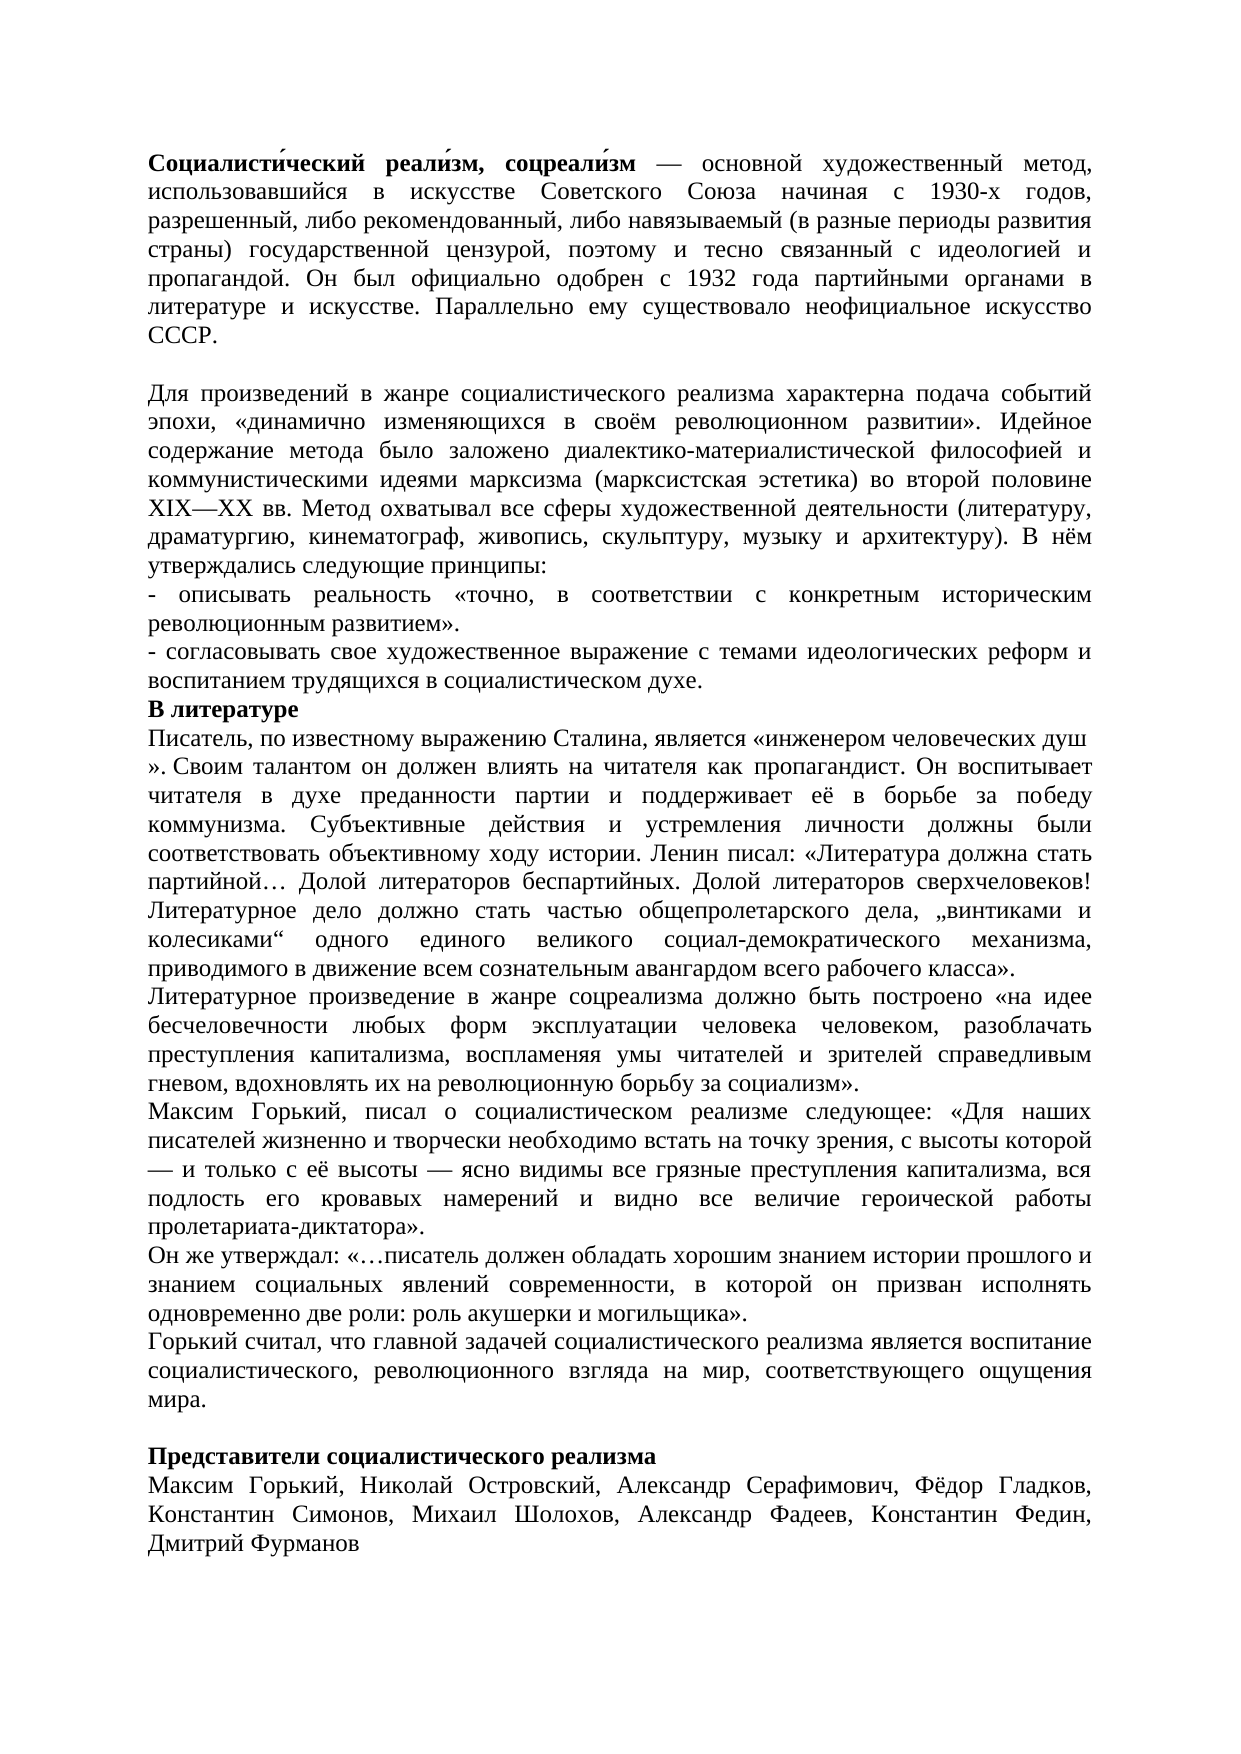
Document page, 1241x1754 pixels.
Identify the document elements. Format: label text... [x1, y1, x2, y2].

text Представители социалистического реализма [148, 1441, 1093, 1470]
text Он же утверждал: «…писатель должен обладать хорошим знанием истории прошлого и знанием социальных явлений современности, в которой он призван исполнять одновременно две роли: роль акушерки и могильщика». [148, 1240, 1093, 1326]
text Литературное произведение в жанре соцреализма должно быть построено «на идее бесчеловечности любых форм эксплуатации человека человеком, разоблачать преступления капитализма, воспламеняя умы читателей и зрителей справедливым гневом, вдохновлять их на революционную борьбу за социализм». [148, 981, 1093, 1096]
text Для произведений в жанре социалистического реализма характерна подача событий эпохи, «динамично изменяющихся в своём революционном развитии». Идейное содержание метода было заложено диалектико-материалистической философией и коммунистическими идеями марксизма (марксистская эстетика) во второй половине XIX—XX вв. Метод охватывал все сферы художественной деятельности (литературу, драматургию, кинематограф, живопись, скульптуру, музыку и архитектуру). В нём утверждались следующие принципы: [148, 378, 1093, 579]
text В литературе [148, 694, 1093, 723]
text - описывать реальность «точно, в соответствии с конкретным историческим революционным развитием». [148, 579, 1093, 636]
text Максим Горький, писал о социалистическом реализме следующее: «Для наших писателей жизненно и творчески необходимо встать на точку зрения, с высоты которой — и только с её высоты — ясно видимы все грязные преступления капитализма, вся подлость его кровавых намерений и видно все величие героической работы пролетариата-диктатора». [148, 1096, 1093, 1240]
text Писатель, по известному выражению Сталина, является «инженером человеческих душ». Своим талантом он должен влиять на читателя как пропагандист. Он воспитывает читателя в духе преданности партии и поддерживает её в борьбе за победу коммунизма. Субъективные действия и устремления личности должны были соответствовать объективному ходу истории. Ленин писал: «Литература должна стать партийной… Долой литераторов беспартийных. Долой литераторов сверхчеловеков! Литературное дело должно стать частью общепролетарского дела, „винтиками и колесиками“ одного единого великого социал-демократического механизма, приводимого в движение всем сознательным авангардом всего рабочего класса». [148, 723, 1093, 981]
text Горький считал, что главной задачей социалистического реализма является воспитание социалистического, революционного взгляда на мир, соответствующего ощущения мира. [148, 1326, 1093, 1413]
text Максим Горький, Николай Островский, Александр Серафимович, Фёдор Гладков, Константин Симонов, Михаил Шолохов, Александр Фадеев, Константин Федин, Дмитрий Фурманов [148, 1470, 1093, 1556]
text Социалисти́ческий реали́зм, соцреали́зм — основной художественный метод, использовавшийся в искусстве Советского Союза начиная с 1930-х годов, разрешенный, либо рекомендованный, либо навязываемый (в разные периоды развития страны) государственной цензурой, поэтому и тесно связанный с идеологией и пропагандой. Он был официально одобрен с 1932 года партийными органами в литературе и искусстве. Параллельно ему существовало неофициальное искусство СССР. [148, 148, 1093, 349]
text - согласовывать свое художественное выражение с темами идеологических реформ и воспитанием трудящихся в социалистическом духе. [148, 636, 1093, 694]
